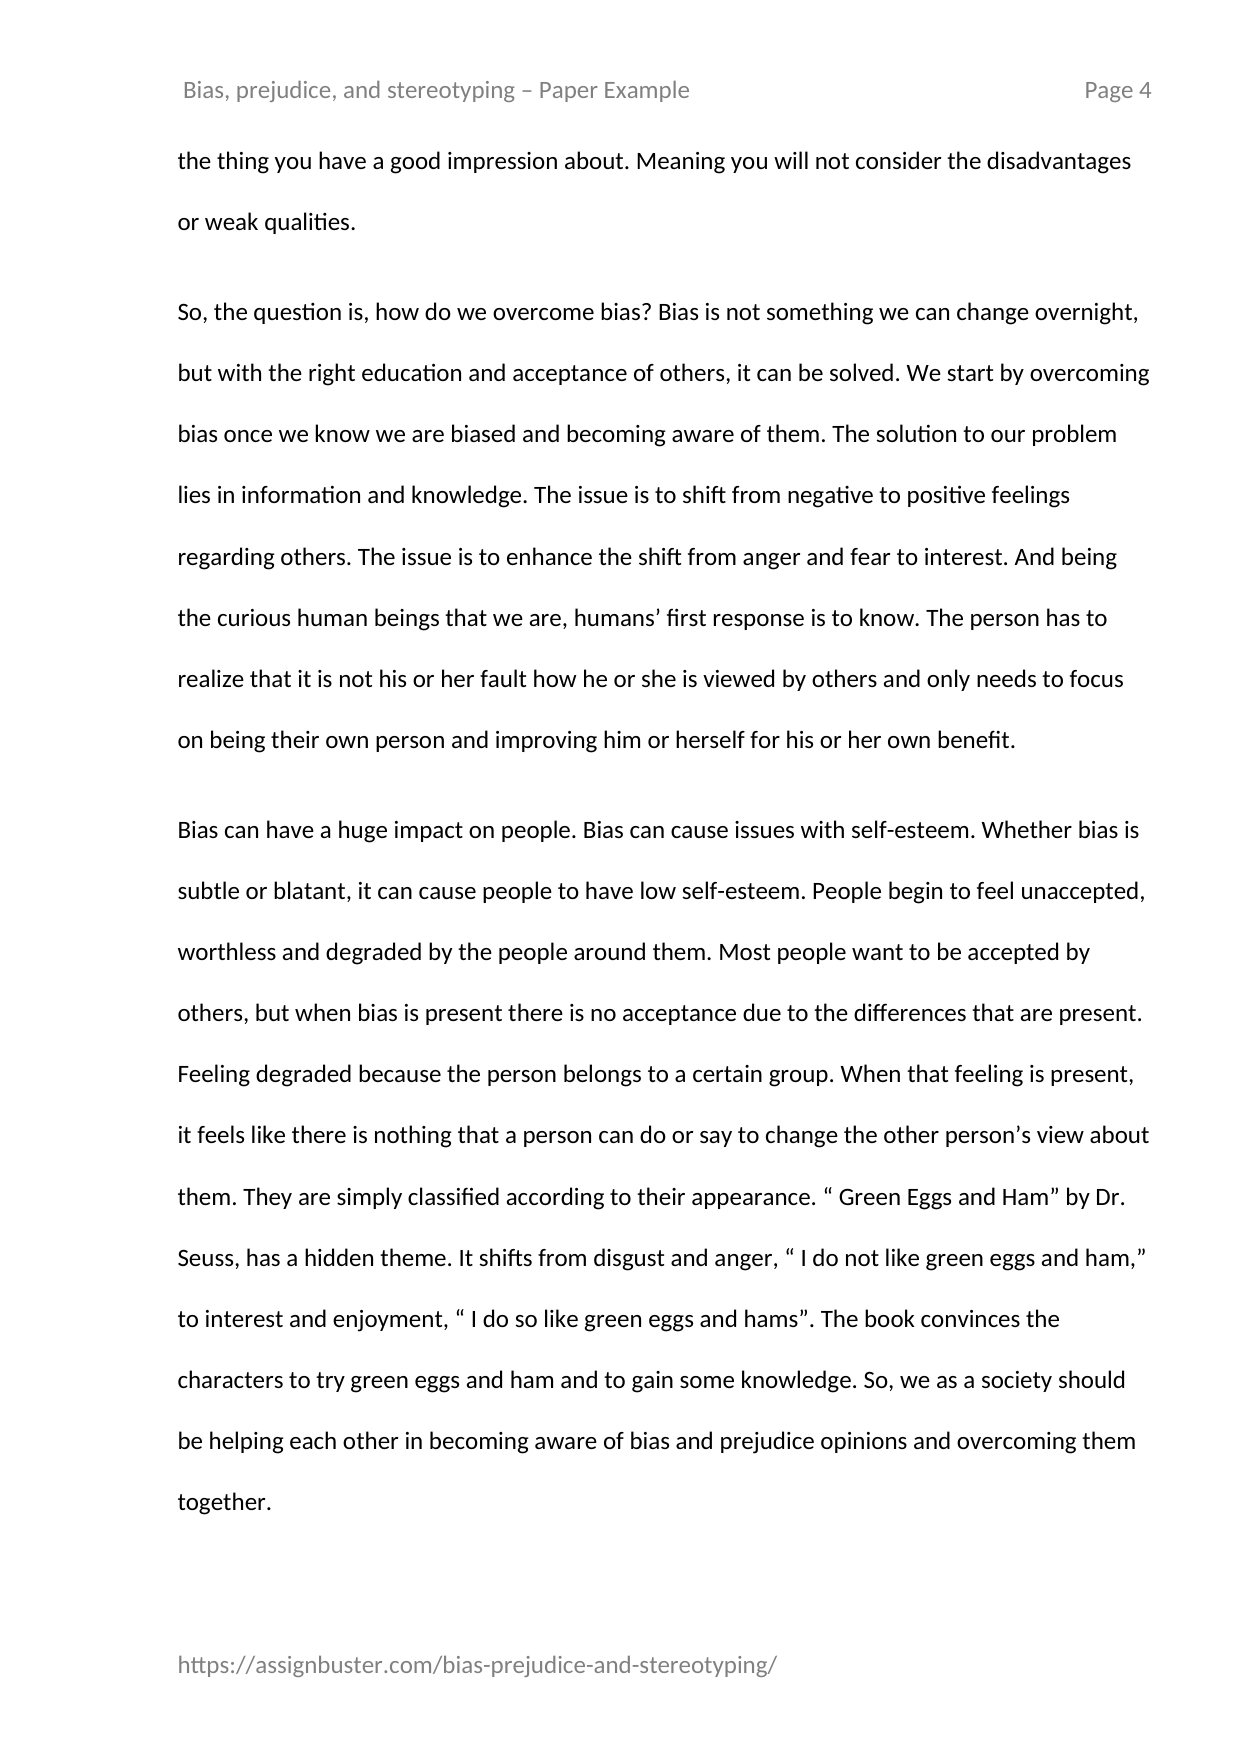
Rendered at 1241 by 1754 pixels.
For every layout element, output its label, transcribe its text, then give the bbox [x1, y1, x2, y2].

text So, the question is, how do we overcome bias? Bias is not something we can change overnight, but with the right education and acceptance of others, it can be solved. We start by overcoming bias once we know we are biased and becoming aware of them. The solution to our problem lies in information and knowledge. The issue is to shift from negative to positive feelings regarding others. The issue is to enhance the shift from anger and fear to interest. And being the curious human beings that we are, humans’ first response is to know. The person has to realize that it is not his or her fault how he or she is viewed by others and only needs to focus on being their own person and improving him or herself for his or her own benefit. [177, 297, 1152, 754]
text Bias can have a huge impact on people. Bias can cause issues with self-esteem. Whether bias is subtle or blatant, it can cause people to have low self-esteem. People begin to feel unaccepted, worthless and degraded by the people around them. Most people want to be accepted by others, but when bias is present there is no acceptance due to the differences that are present. Feeling degraded because the person belongs to a certain group. When that feeling is present, it feels like there is nothing that a person can do or say to change the other person’s view about them. They are simply classified according to their appearance. “ Green Eggs and Ham” by Dr. Seuss, has a hidden theme. It shifts from disgust and anger, “ I do not like green eggs and ham,” to interest and enjoyment, “ I do so like green eggs and hams”. The book convinces the characters to try green eggs and ham and to gain some knowledge. So, we as a society should be helping each other in becoming aware of bias and prejudice opinions and overcoming them together. [177, 814, 1152, 1516]
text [177, 145, 1152, 237]
